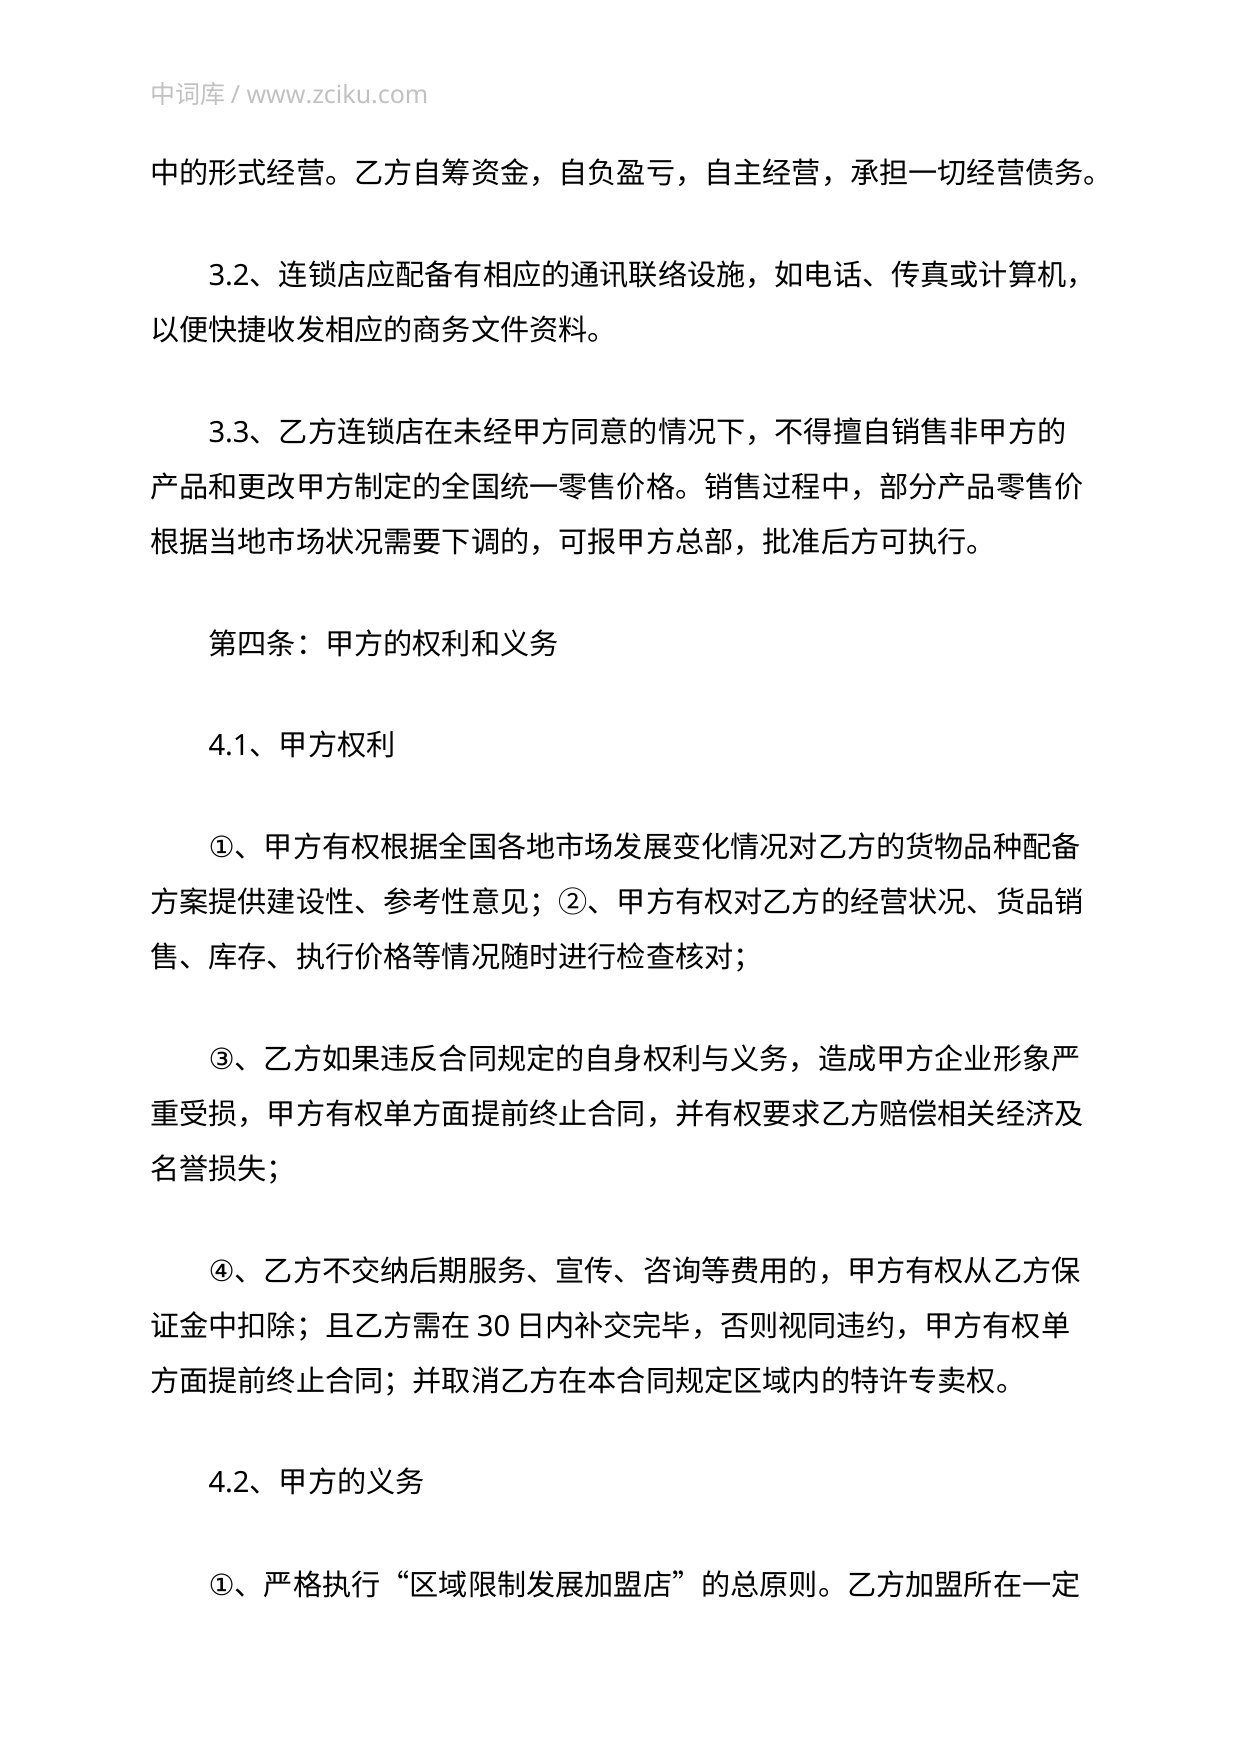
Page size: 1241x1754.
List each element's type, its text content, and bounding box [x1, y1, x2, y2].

text ①、甲方有权根据全国各地市场发展变化情况对乙方的货物品种配备方案提供建设性、参考性意见；②、甲方有权对乙方的经营状况、货品销售、库存、执行价格等情况随时进行检查核对； [150, 824, 1090, 976]
text 3.3、乙方连锁店在未经甲方同意的情况下，不得擅自销售非甲方的产品和更改甲方制定的全国统一零售价格。销售过程中，部分产品零售价根据当地市场状况需要下调的，可报甲方总部，批准后方可执行。 [150, 408, 1090, 561]
text ④、乙方不交纳后期服务、宣传、咨询等费用的，甲方有权从乙方保证金中扣除；且乙方需在30日内补交完毕，否则视同违约，甲方有权单方面提前终止合同；并取消乙方在本合同规定区域内的特许专卖权。 [150, 1247, 1090, 1399]
text 4.1、甲方权利 [150, 722, 1090, 764]
text ③、乙方如果违反合同规定的自身权利与义务，造成甲方企业形象严重受损，甲方有权单方面提前终止合同，并有权要求乙方赔偿相关经济及名誉损失； [150, 1036, 1090, 1188]
text 第四条：甲方的权利和义务 [150, 620, 1090, 662]
text 3.2、连锁店应配备有相应的通讯联络设施，如电话、传真或计算机，以便快捷收发相应的商务文件资料。 [150, 252, 1090, 349]
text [150, 150, 1090, 192]
text 4.2、甲方的义务 [150, 1459, 1090, 1501]
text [150, 1561, 1090, 1603]
